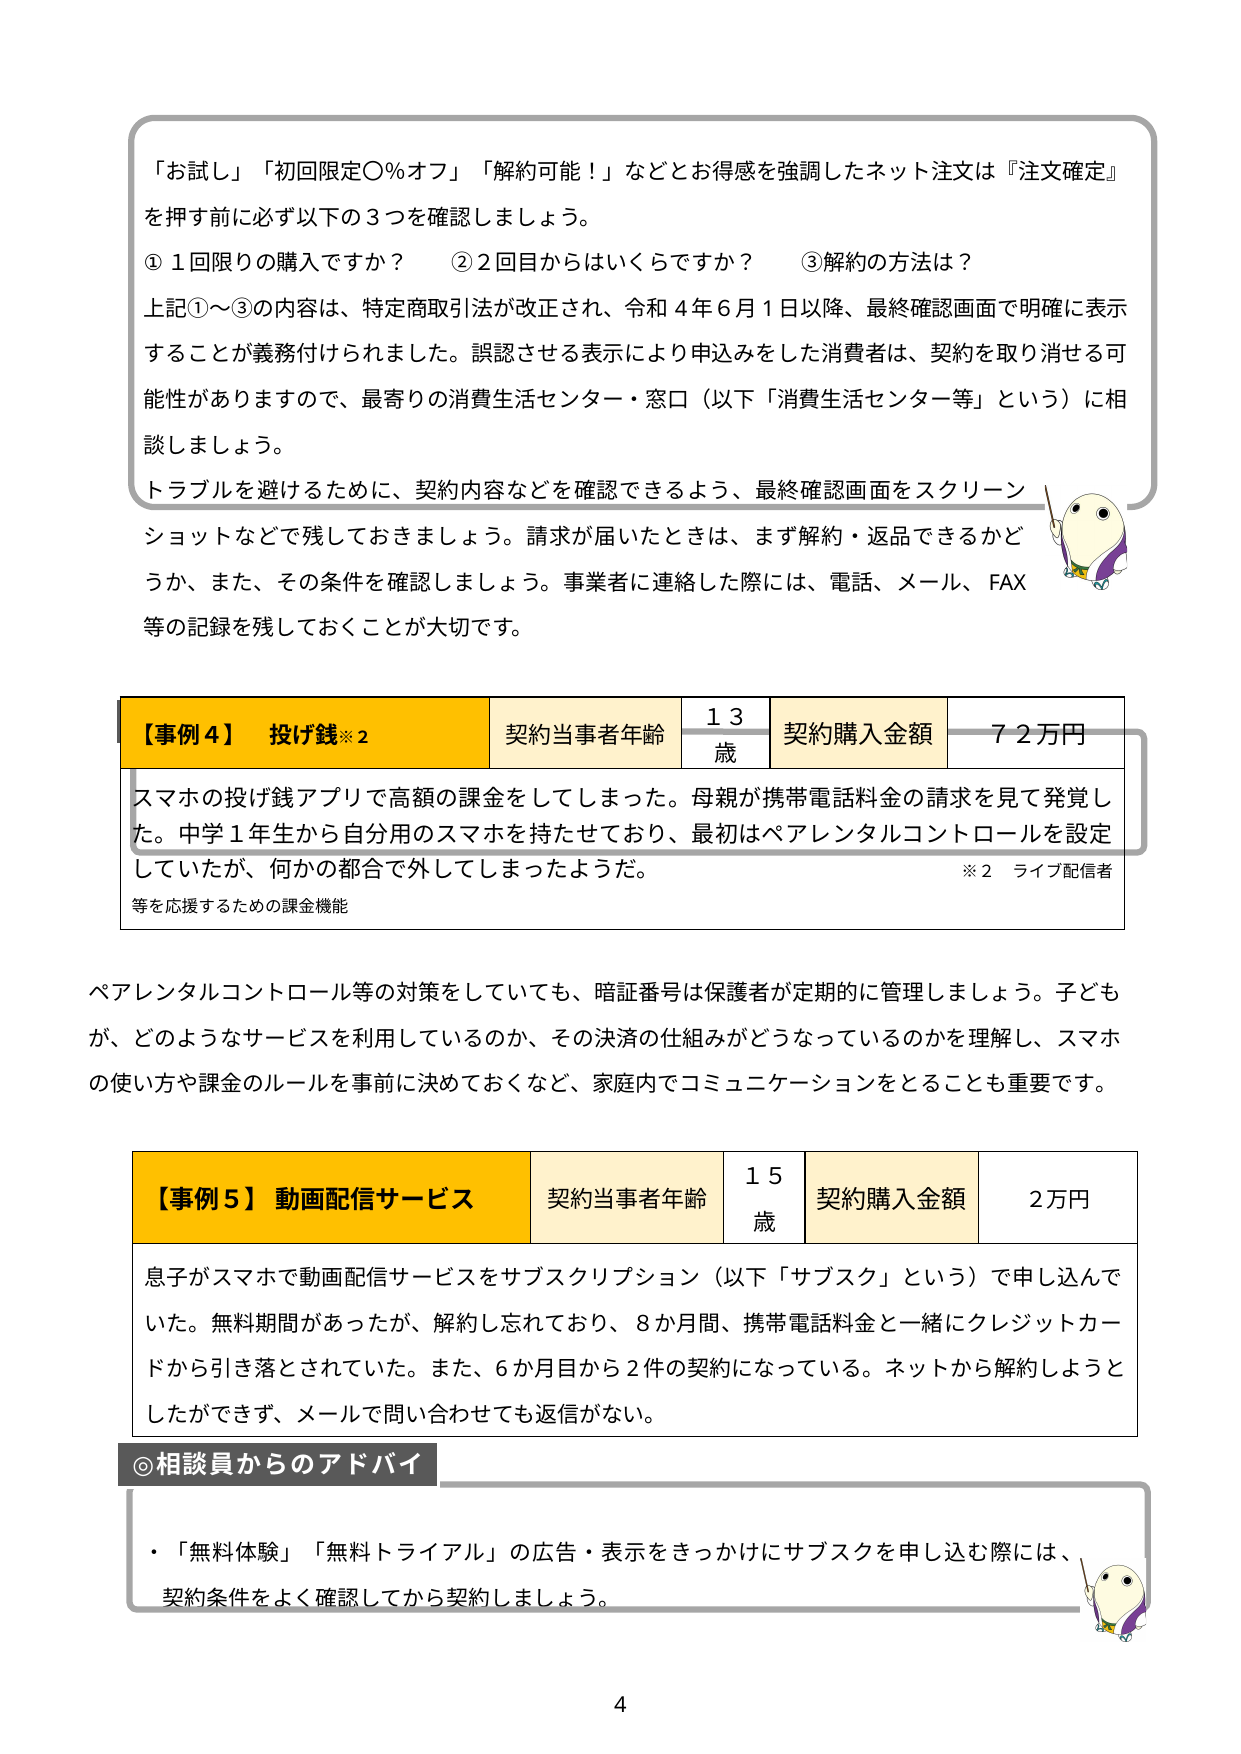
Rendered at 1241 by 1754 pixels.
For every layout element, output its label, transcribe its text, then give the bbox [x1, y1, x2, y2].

table_header 契約購入金額 [771, 698, 947, 768]
table_header 【事例４】 投げ銭※２ [121, 698, 489, 768]
table_header 契約当事者年齢 [490, 698, 681, 768]
text ①１回限りの購入ですか？ ②２回目からはいくらですか？ ③解約の方法は？ [143, 238, 1130, 284]
text トラブルを避けるために、契約内容などを確認できるよう、最終確認画面をスクリーンショットなどで残しておきましょう。請求が届いたときは、まず解約・返品できるかどうか、また、その条件を確認しましょう。事業者に連絡した際には、電話、メール、FAX等の記録を残しておくことが大切です。 [143, 508, 1130, 649]
text ペアレンタルコントロール等の対策をしていても、暗証番号は保護者が定期的に管理しましょう。子どもが、どのようなサービスを利用しているのか、その決済の仕組みがどうなっているのかを理解し、スマホの使い方や課金のルールを事前に決めておくなど、家庭内でコミュニケーションをとることも重要です。 [89, 740, 1122, 1105]
table_header 【事例５】 動画配信サービス [133, 1152, 530, 1243]
table_header 契約購入金額 [806, 1152, 978, 1243]
text トラブルを避けるために、契約内容などを確認できるよう、最終確認画面をスクリーンショットなどで残しておきましょう。請求が届いたときは、まず解約・返品できるかどうか、また、その条件を確認しましょう。事業者に連絡した際には、電話、メール、FAX等の記録を残しておくことが大切です。 [143, 466, 1130, 503]
table_cell スマホの投げ銭アプリで高額の課金をしてしまった。母親が携帯電話料金の請求を見て発覚した。中学１年生から自分用のスマホを持たせており、最初はペアレンタルコントロールを設定していたが、何かの都合で外してしまったようだ。 ※２ ライブ配信者等を応援するための課金機能 [121, 769, 1124, 929]
table_cell 息子がスマホで動画配信サービスをサブスクリプション（以下「サブスク」という）で申し込んでいた。無料期間があったが、解約し忘れており、８か月間、携帯電話料金と一緒にクレジットカードから引き落とされていた。また、6か月目から2件の契約になっている。ネットから解約しようとしたができず、メールで問い合わせても返信がない。 [133, 1244, 1137, 1436]
table_header １５歳 [724, 1152, 804, 1243]
table_header ７２万円 [948, 698, 1124, 768]
text 上記①～③の内容は、特定商取引法が改正され、令和4年６月1日以降、最終確認画面で明確に表示することが義務付けられました。誤認させる表示により申込みをした消費者は、契約を取り消せる可能性がありますので、最寄りの消費生活センター・窓口（以下「消費生活センター等」という）に相談しましょう。 [143, 284, 1130, 466]
text 「お試し」「初回限定〇％オフ」「解約可能！」などとお得感を強調したネット注文は『注文確定』を押す前に必ず以下の３つを確認しましょう。 [143, 147, 1130, 238]
table_header 契約当事者年齢 [531, 1152, 723, 1243]
table_header １３歳 [682, 698, 769, 768]
table_header ２万円 [979, 1152, 1137, 1243]
text ・「無料体験」「無料トライアル」の広告・表示をきっかけにサブスクを申し込む際には、契約条件をよく確認してから契約しましょう。 [143, 1528, 1130, 1606]
